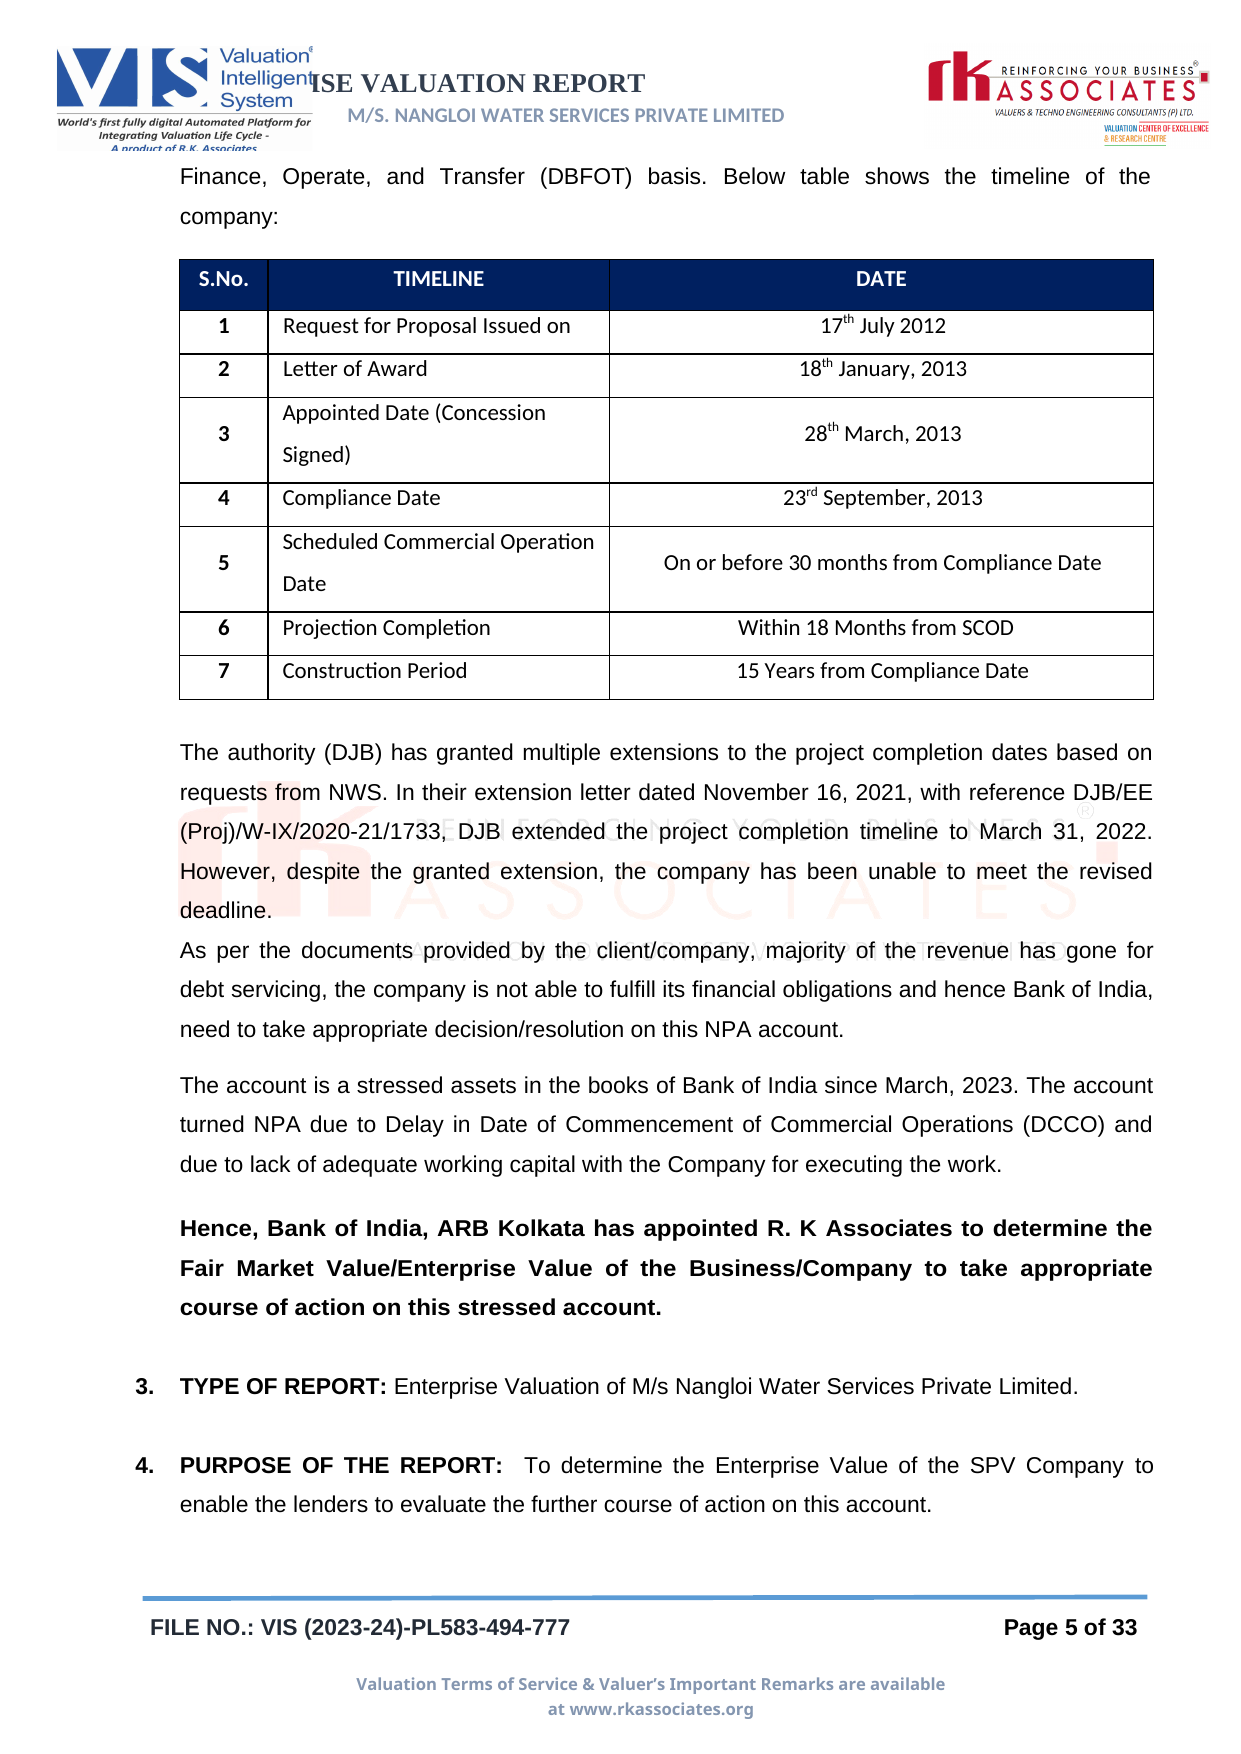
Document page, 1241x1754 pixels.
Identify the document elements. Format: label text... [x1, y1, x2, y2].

text The authority (DJB) has granted multiple extensions to the project completion dates based on requests from NWS. In their extension letter dated November 16, 2021, with reference DJB/EE (Proj)/W-IX/2020-21/1733, DJB extended the project completion timeline to March 31, 2022. However, despite the granted extension, the company has been unable to meet the revised deadline. [179, 739, 1154, 923]
text Hence, Bank of India, ARB Kolkata has appointed R. K Associates to determine the Fair Market Value/Enterprise Value of the Business/Company to take appropriate course of action on this stressed account. [179, 1215, 1154, 1320]
table_header DATE [610, 260, 1153, 310]
table_cell 1 [180, 311, 267, 353]
text As per the documents provided by the client/company, majority of the revenue has gone for debt servicing, the company is not able to fulfill its financial obligations and hence Bank of India, need to take appropriate decision/resolution on this NPA account. [179, 937, 1154, 1042]
list TYPE OF REPORT: Enterprise Valuation of M/s Nangloi Water Services Private Limited. [135, 1373, 1154, 1399]
table_cell Letter of Award [269, 355, 609, 397]
table_cell 15 Years from Compliance Date [610, 656, 1153, 698]
table_header S.No. [180, 260, 267, 310]
table_cell 4 [180, 484, 267, 526]
picture [923, 43, 1212, 149]
table_cell 6 [180, 613, 267, 655]
table_cell 7 [180, 656, 267, 698]
table_cell 3 [180, 398, 267, 482]
picture [56, 46, 313, 150]
table_cell Compliance Date [269, 484, 609, 526]
list PURPOSE OF THE REPORT: To determine the Enterprise Value of the SPV Company to enable the lenders to evaluate the further course of action on this account. [135, 1452, 1154, 1518]
table_cell 18th January, 2013 [610, 355, 1153, 397]
table_cell 5 [180, 527, 267, 611]
table_header TIMELINE [269, 260, 609, 310]
text The account is a stressed assets in the books of Bank of India since March, 2023. The account turned NPA due to Delay in Date of Commencement of Commercial Operations (DCCO) and due to lack of adequate working capital with the Company for executing the work. [179, 1072, 1154, 1177]
table_cell Request for Proposal Issued on [269, 311, 609, 353]
table_cell 2 [180, 355, 267, 397]
table_cell Appointed Date (Concession Signed) [269, 398, 609, 482]
table_cell Projection Completion [269, 613, 609, 655]
table_cell On or before 30 months from Compliance Date [610, 527, 1153, 611]
table_cell 17th July 2012 [610, 311, 1153, 353]
table_cell Within 18 Months from SCOD [610, 613, 1153, 655]
table_cell Construction Period [269, 656, 609, 698]
table_cell 28th March, 2013 [610, 398, 1153, 482]
table_cell Scheduled Commercial Operation Date [269, 527, 609, 611]
table_cell 23rd September, 2013 [610, 484, 1153, 526]
